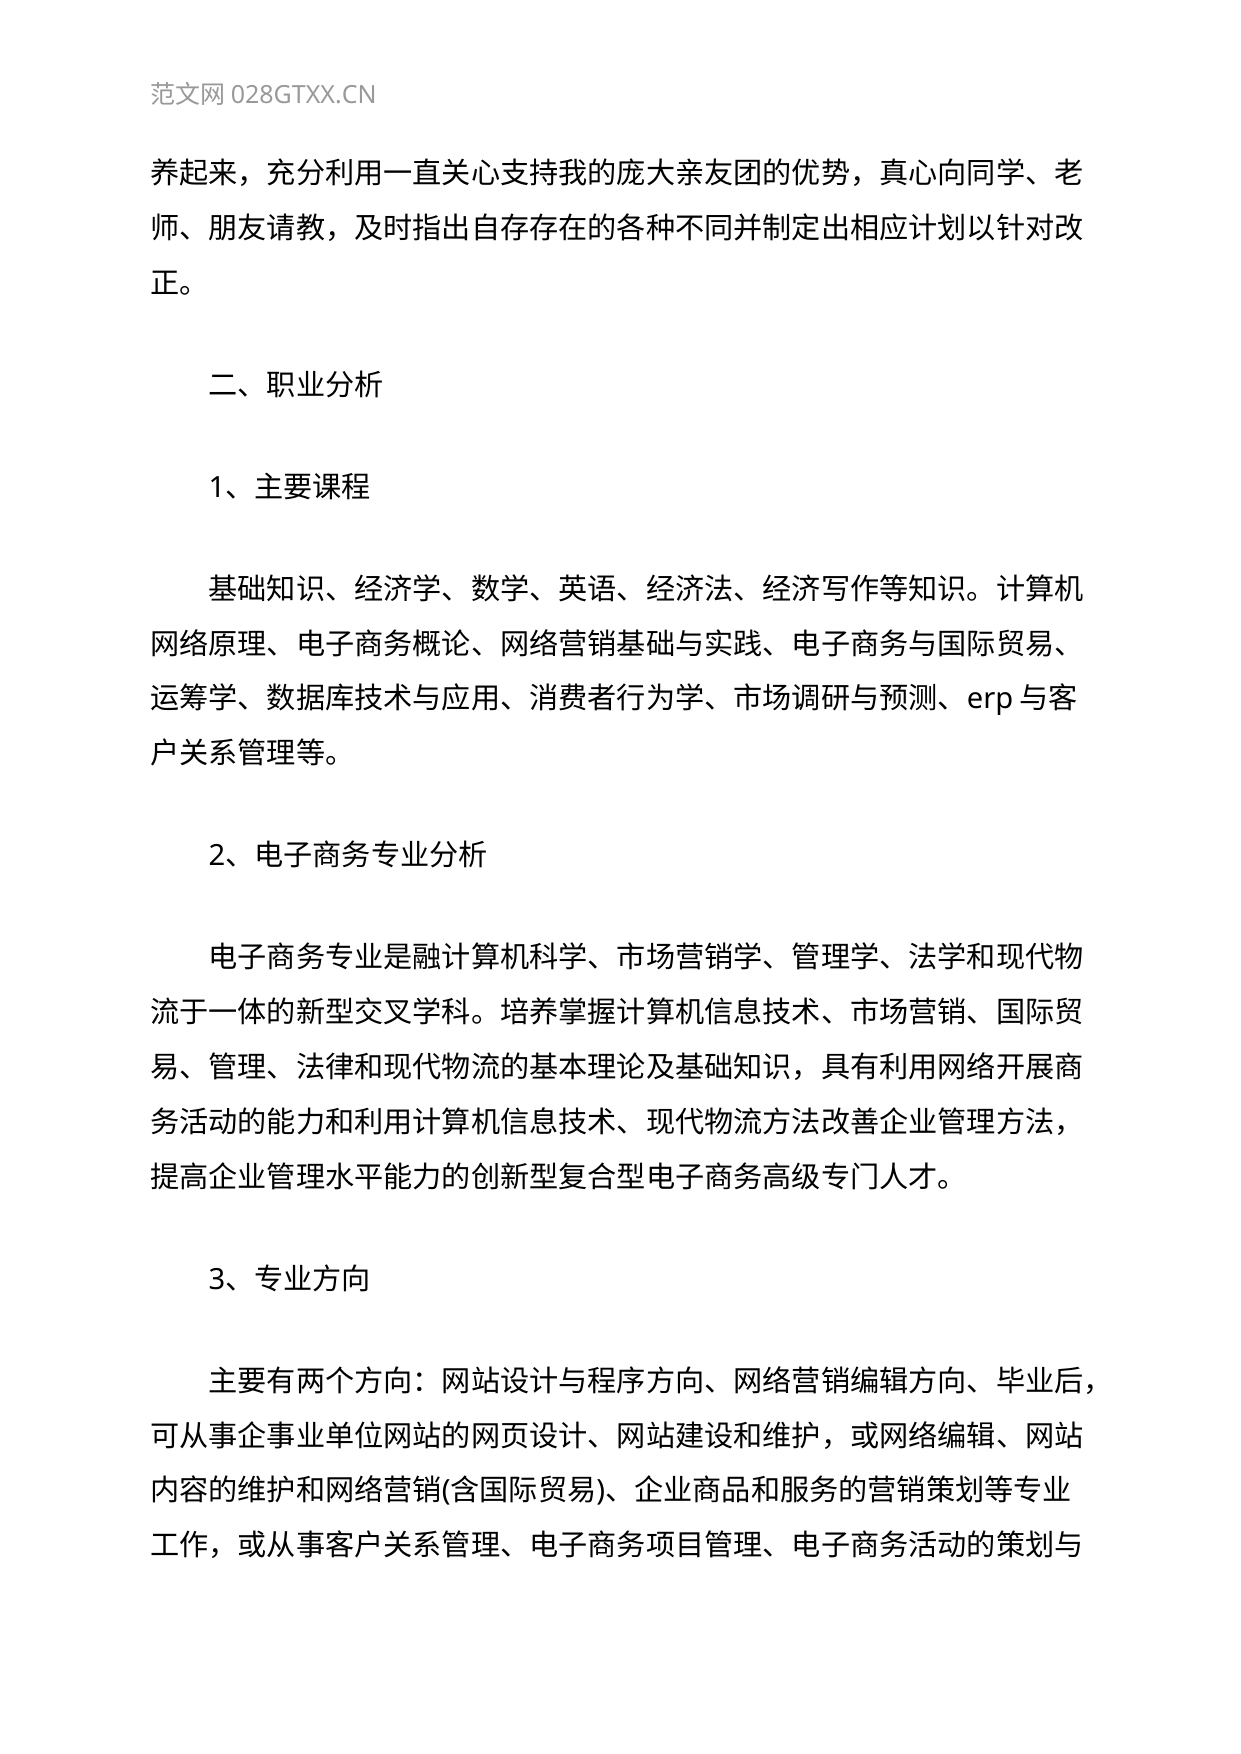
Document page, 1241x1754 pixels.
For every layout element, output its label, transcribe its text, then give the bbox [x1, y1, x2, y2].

text 基础知识、经济学、数学、英语、经济法、经济写作等知识。计算机网络原理、电子商务概论、网络营销基础与实践、电子商务与国际贸易、运筹学、数据库技术与应用、消费者行为学、市场调研与预测、erp与客户关系管理等。 [150, 565, 1090, 772]
text 2、电子商务专业分析 [150, 832, 1090, 874]
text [150, 150, 1090, 302]
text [150, 1357, 1090, 1564]
text 1、主要课程 [150, 463, 1090, 506]
text 电子商务专业是融计算机科学、市场营销学、管理学、法学和现代物流于一体的新型交叉学科。培养掌握计算机信息技术、市场营销、国际贸易、管理、法律和现代物流的基本理论及基础知识，具有利用网络开展商务活动的能力和利用计算机信息技术、现代物流方法改善企业管理方法，提高企业管理水平能力的创新型复合型电子商务高级专门人才。 [150, 934, 1090, 1196]
text 二、职业分析 [150, 362, 1090, 404]
text 3、专业方向 [150, 1255, 1090, 1298]
